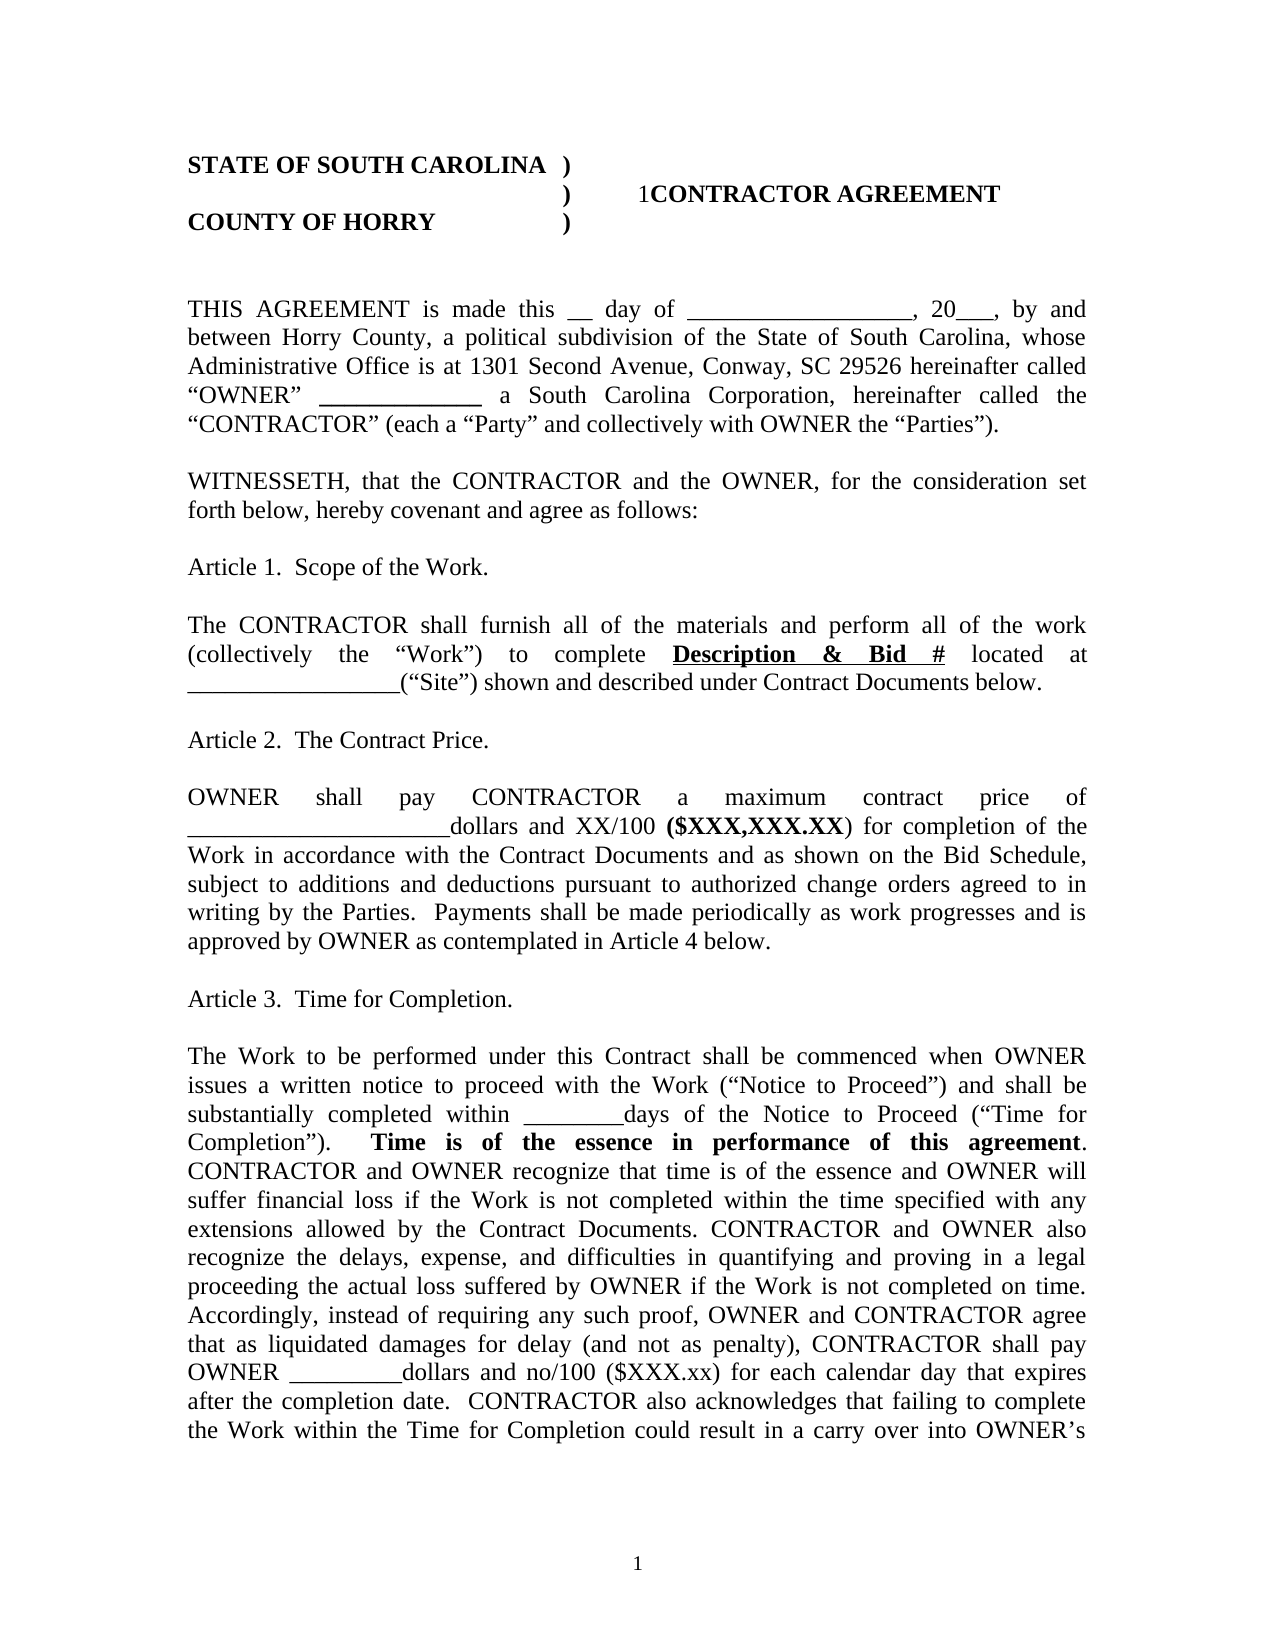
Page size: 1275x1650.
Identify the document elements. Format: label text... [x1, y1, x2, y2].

text STATE OF SOUTH CAROLINA ) [187, 150, 1087, 179]
text COUNTY OF HORRY ) [187, 207, 1087, 236]
text ) CONTRACTOR AGREEMENT [187, 179, 1087, 207]
text OWNER shall pay CONTRACTOR a maximum contract price of _____________________dollars and XX/100 ($XXX,XXX.XX) for completion of the Work in accordance with the Contract Documents and as shown on the Bid Schedule, subject to additions and deductions pursuant to authorized change orders agreed to in writing by the Parties. Payments shall be made periodically as work progresses and is approved by OWNER as contemplated in Article 4 below. [187, 782, 1087, 955]
text Article 1. Scope of the Work. [187, 552, 1087, 581]
text THIS AGREEMENT is made this __ day of __________________, 20___, by and between Horry County, a political subdivision of the State of South Carolina, whose Administrative Office is at 1301 Second Avenue, Conway, SC 29526 hereinafter called “OWNER” _____________ a South Carolina Corporation, hereinafter called the “CONTRACTOR” (each a “Party” and collectively with OWNER the “Parties”). [187, 294, 1087, 437]
text Article 3. Time for Completion. [187, 984, 1087, 1012]
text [187, 1041, 1087, 1444]
text WITNESSETH, that the CONTRACTOR and the OWNER, for the consideration set forth below, hereby covenant and agree as follows: [187, 466, 1087, 524]
text Article 2. The Contract Price. [187, 725, 1087, 754]
text The CONTRACTOR shall furnish all of the materials and perform all of the work (collectively the “Work”) to complete Description & Bid # located at _________________(“Site”) shown and described under Contract Documents below. [187, 610, 1087, 696]
